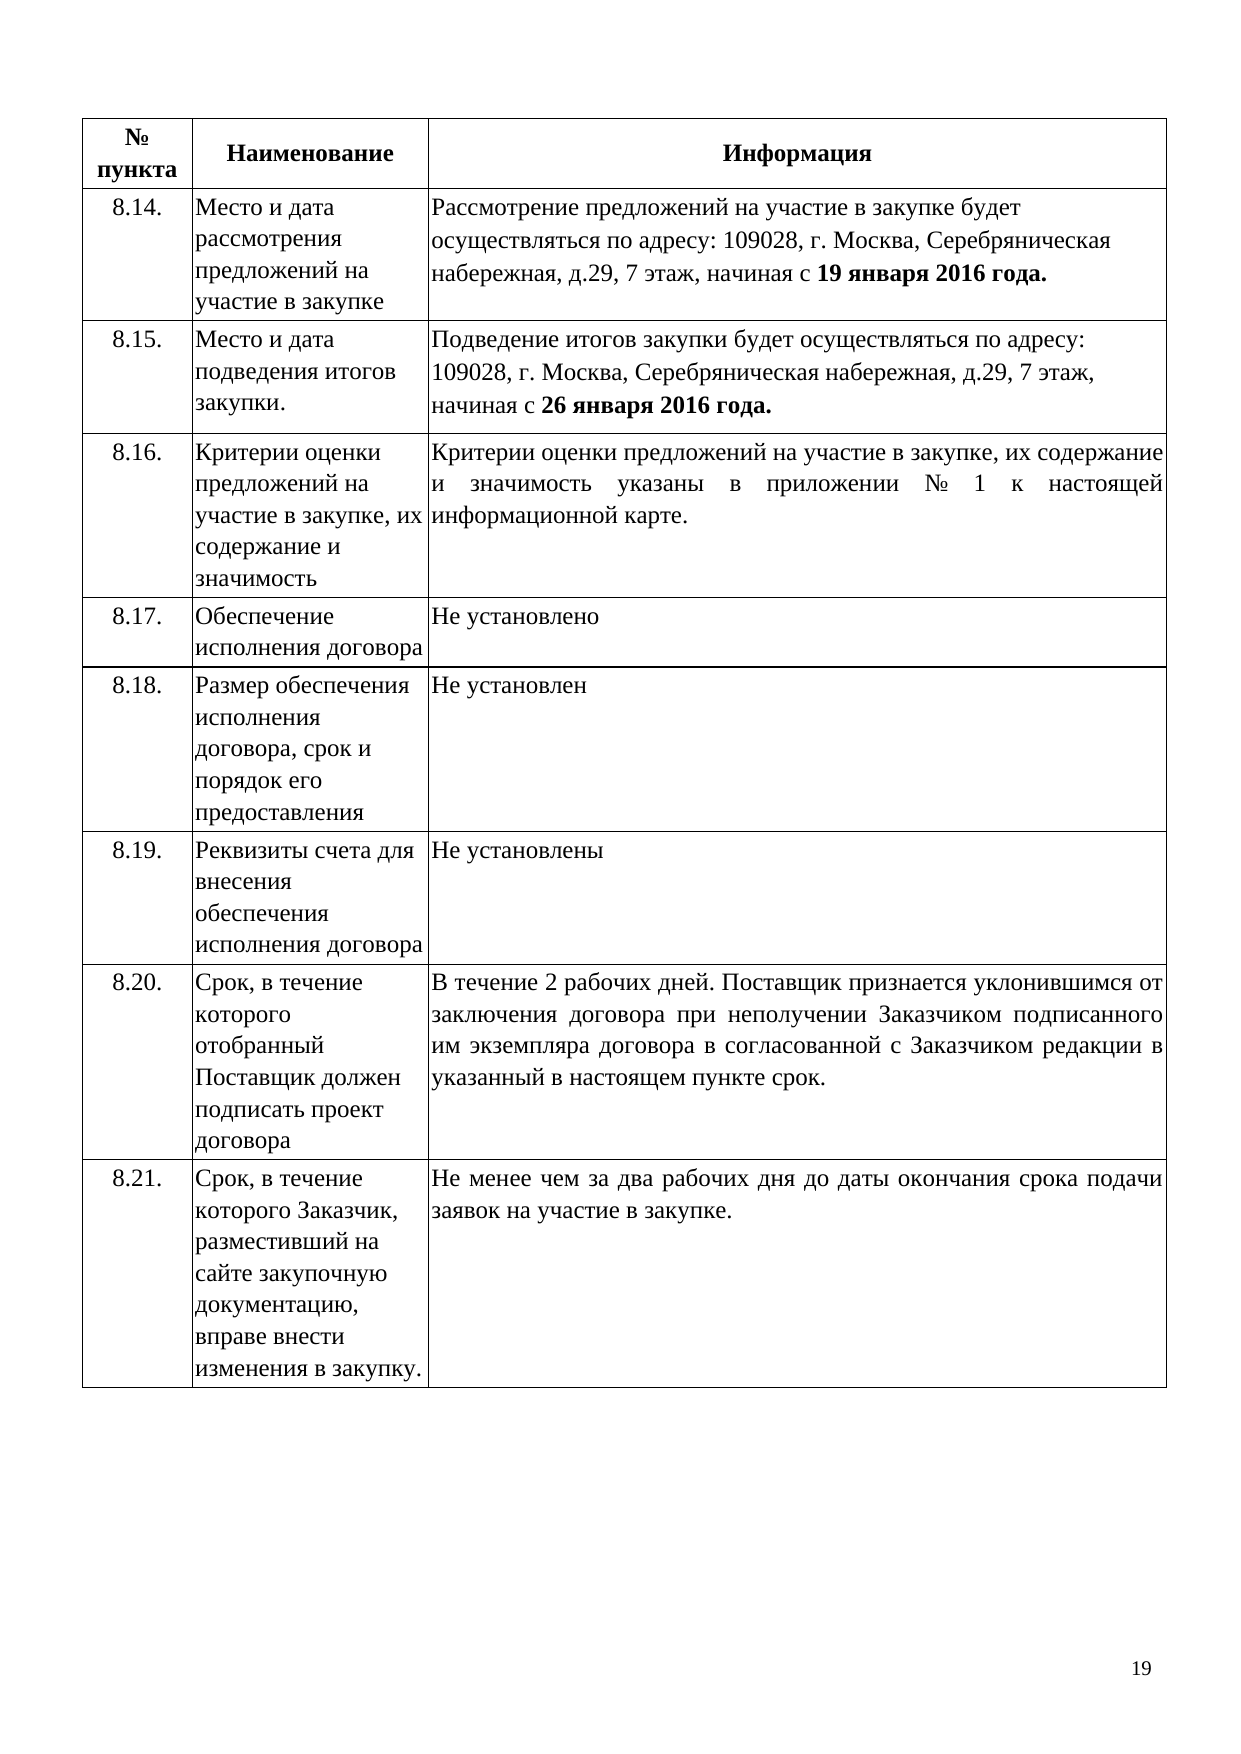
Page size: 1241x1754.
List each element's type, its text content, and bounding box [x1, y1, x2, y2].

table_header Наименование [193, 119, 428, 188]
table_cell Критерии оценки предложений на участие в закупке, их содержание и значимость указаны в приложении № 1 к настоящей информационной карте. [429, 434, 1166, 597]
table_cell Не установлено [429, 598, 1166, 666]
table_cell 8.16. [83, 434, 192, 597]
table_cell Обеспечение исполнения договора [193, 598, 428, 666]
table_cell Не установлен [429, 668, 1166, 831]
table_cell 8.21. [83, 1160, 192, 1387]
table_cell Критерии оценки предложений на участие в закупке, их содержание и значимость [193, 434, 428, 597]
table_cell Срок, в течение которого Заказчик, разместивший на сайте закупочную документацию, вправе внести изменения в закупку. [193, 1160, 428, 1387]
table_cell Срок, в течение которого отобранный Поставщик должен подписать проект договора [193, 965, 428, 1159]
table_cell 8.14. [83, 189, 192, 320]
table_cell 8.15. [83, 321, 192, 433]
table_header № пункта [83, 119, 192, 188]
table_cell Место и дата рассмотрения предложений на участие в закупке [193, 189, 428, 320]
table_cell Рассмотрение предложений на участие в закупке будет осуществляться по адресу: 109028, г. Москва, Серебряническая набережная, д.29, 7 этаж, начиная с 19 января 2016 года. [429, 189, 1166, 320]
table_cell 8.18. [83, 668, 192, 831]
table_cell Размер обеспечения исполнения договора, срок и порядок его предоставления [193, 668, 428, 831]
table_cell В течение 2 рабочих дней. Поставщик признается уклонившимся от заключения договора при неполучении Заказчиком подписанного им экземпляра договора в согласованной с Заказчиком редакции в указанный в настоящем пункте срок. [429, 965, 1166, 1159]
table_cell Место и дата подведения итогов закупки. [193, 321, 428, 433]
table_cell Не менее чем за два рабочих дня до даты окончания срока подачи заявок на участие в закупке. [429, 1160, 1166, 1387]
table_cell 8.19. [83, 832, 192, 963]
table_cell 8.17. [83, 598, 192, 666]
table_header Информация [429, 119, 1166, 188]
table_cell 8.20. [83, 965, 192, 1159]
table_cell Не установлены [429, 832, 1166, 963]
table_cell Подведение итогов закупки будет осуществляться по адресу: 109028, г. Москва, Серебряническая набережная, д.29, 7 этаж, начиная с 26 января 2016 года. [429, 321, 1166, 433]
table_cell Реквизиты счета для внесения обеспечения исполнения договора [193, 832, 428, 963]
